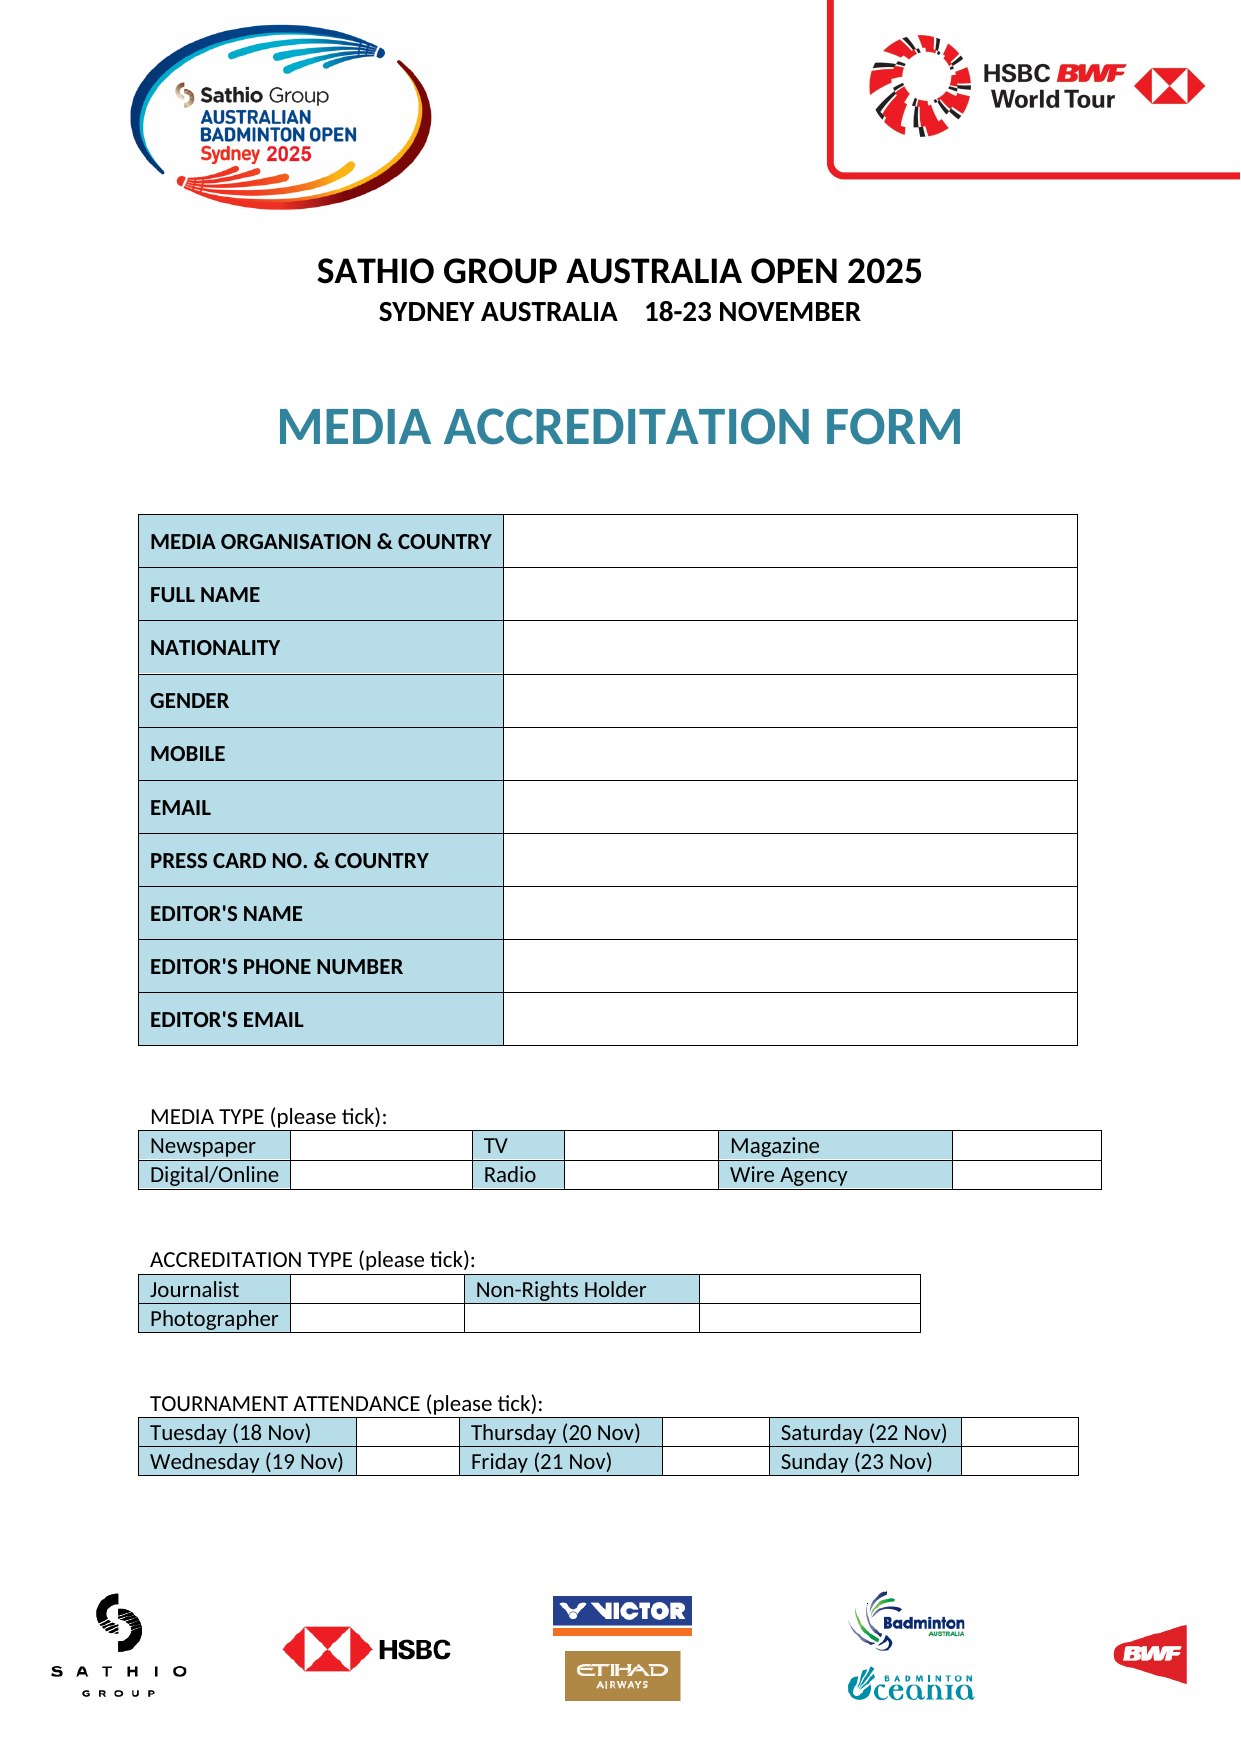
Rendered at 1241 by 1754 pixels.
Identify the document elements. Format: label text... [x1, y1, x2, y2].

table_cell [504, 781, 1077, 833]
table_header MEDIA ORGANISATION & COUNTRY [139, 515, 503, 567]
table_cell [504, 887, 1077, 939]
table_cell PRESS CARD NO. & COUNTRY [139, 834, 503, 886]
table_cell [504, 675, 1077, 727]
table_cell EDITOR'S PHONE NUMBER [139, 940, 503, 992]
text MEDIA TYPE (please tick): [150, 1102, 1090, 1130]
table_cell [663, 1447, 769, 1475]
picture [122, 16, 439, 217]
table_cell [504, 621, 1077, 673]
table_cell [357, 1447, 459, 1475]
table_cell Wire Agency [719, 1161, 952, 1188]
table_header [663, 1418, 769, 1446]
table_cell GENDER [139, 675, 503, 727]
table_header Journalist [139, 1275, 290, 1303]
table_cell Wednesday (19 Nov) [139, 1447, 356, 1475]
table_cell [291, 1304, 464, 1332]
table_header [357, 1418, 459, 1446]
table_cell [700, 1304, 920, 1332]
table_header [291, 1275, 464, 1303]
text MEDIA ACCREDITATION FORM [150, 392, 1090, 458]
table_header Magazine [719, 1131, 952, 1159]
table_cell [504, 993, 1077, 1045]
table_header Newspaper [139, 1131, 290, 1159]
table_cell [465, 1304, 699, 1332]
table_cell MOBILE [139, 728, 503, 780]
table_cell [504, 834, 1077, 886]
table_header [962, 1418, 1078, 1446]
table_header TV [473, 1131, 564, 1159]
table_cell NATIONALITY [139, 621, 503, 673]
table_cell Digital/Online [139, 1161, 290, 1188]
table_header Non-Rights Holder [465, 1275, 699, 1303]
table_cell [962, 1447, 1078, 1475]
table_header Saturday (22 Nov) [770, 1418, 961, 1446]
table_cell Radio [473, 1161, 564, 1188]
table_cell EMAIL [139, 781, 503, 833]
table_header Thursday (20 Nov) [460, 1418, 662, 1446]
text SYDNEY AUSTRALIA 18-23 NOVEMBER [150, 293, 1090, 328]
table_header [291, 1131, 472, 1159]
table_header [504, 515, 1077, 567]
table_cell [504, 940, 1077, 992]
text ACCREDITATION TYPE (please tick): [150, 1246, 1090, 1274]
table_cell Sunday (23 Nov) [770, 1447, 961, 1475]
picture [11, 1583, 1228, 1710]
text TOURNAMENT ATTENDANCE (please tick): [150, 1389, 1090, 1417]
table_cell [953, 1161, 1101, 1188]
table_header Tuesday (18 Nov) [139, 1418, 356, 1446]
table_header [565, 1131, 718, 1159]
table_header [953, 1131, 1101, 1159]
table_cell [504, 568, 1077, 620]
table_header [700, 1275, 920, 1303]
text SATHIO GROUP AUSTRALIA OPEN 2025 [150, 247, 1090, 293]
table_cell EDITOR'S NAME [139, 887, 503, 939]
table_cell [504, 728, 1077, 780]
table_cell [291, 1161, 472, 1188]
table_cell [565, 1161, 718, 1188]
table_cell EDITOR'S EMAIL [139, 993, 503, 1045]
table_cell FULL NAME [139, 568, 503, 620]
table_cell Friday (21 Nov) [460, 1447, 662, 1475]
table_cell Photographer [139, 1304, 290, 1332]
picture [826, 0, 1240, 180]
